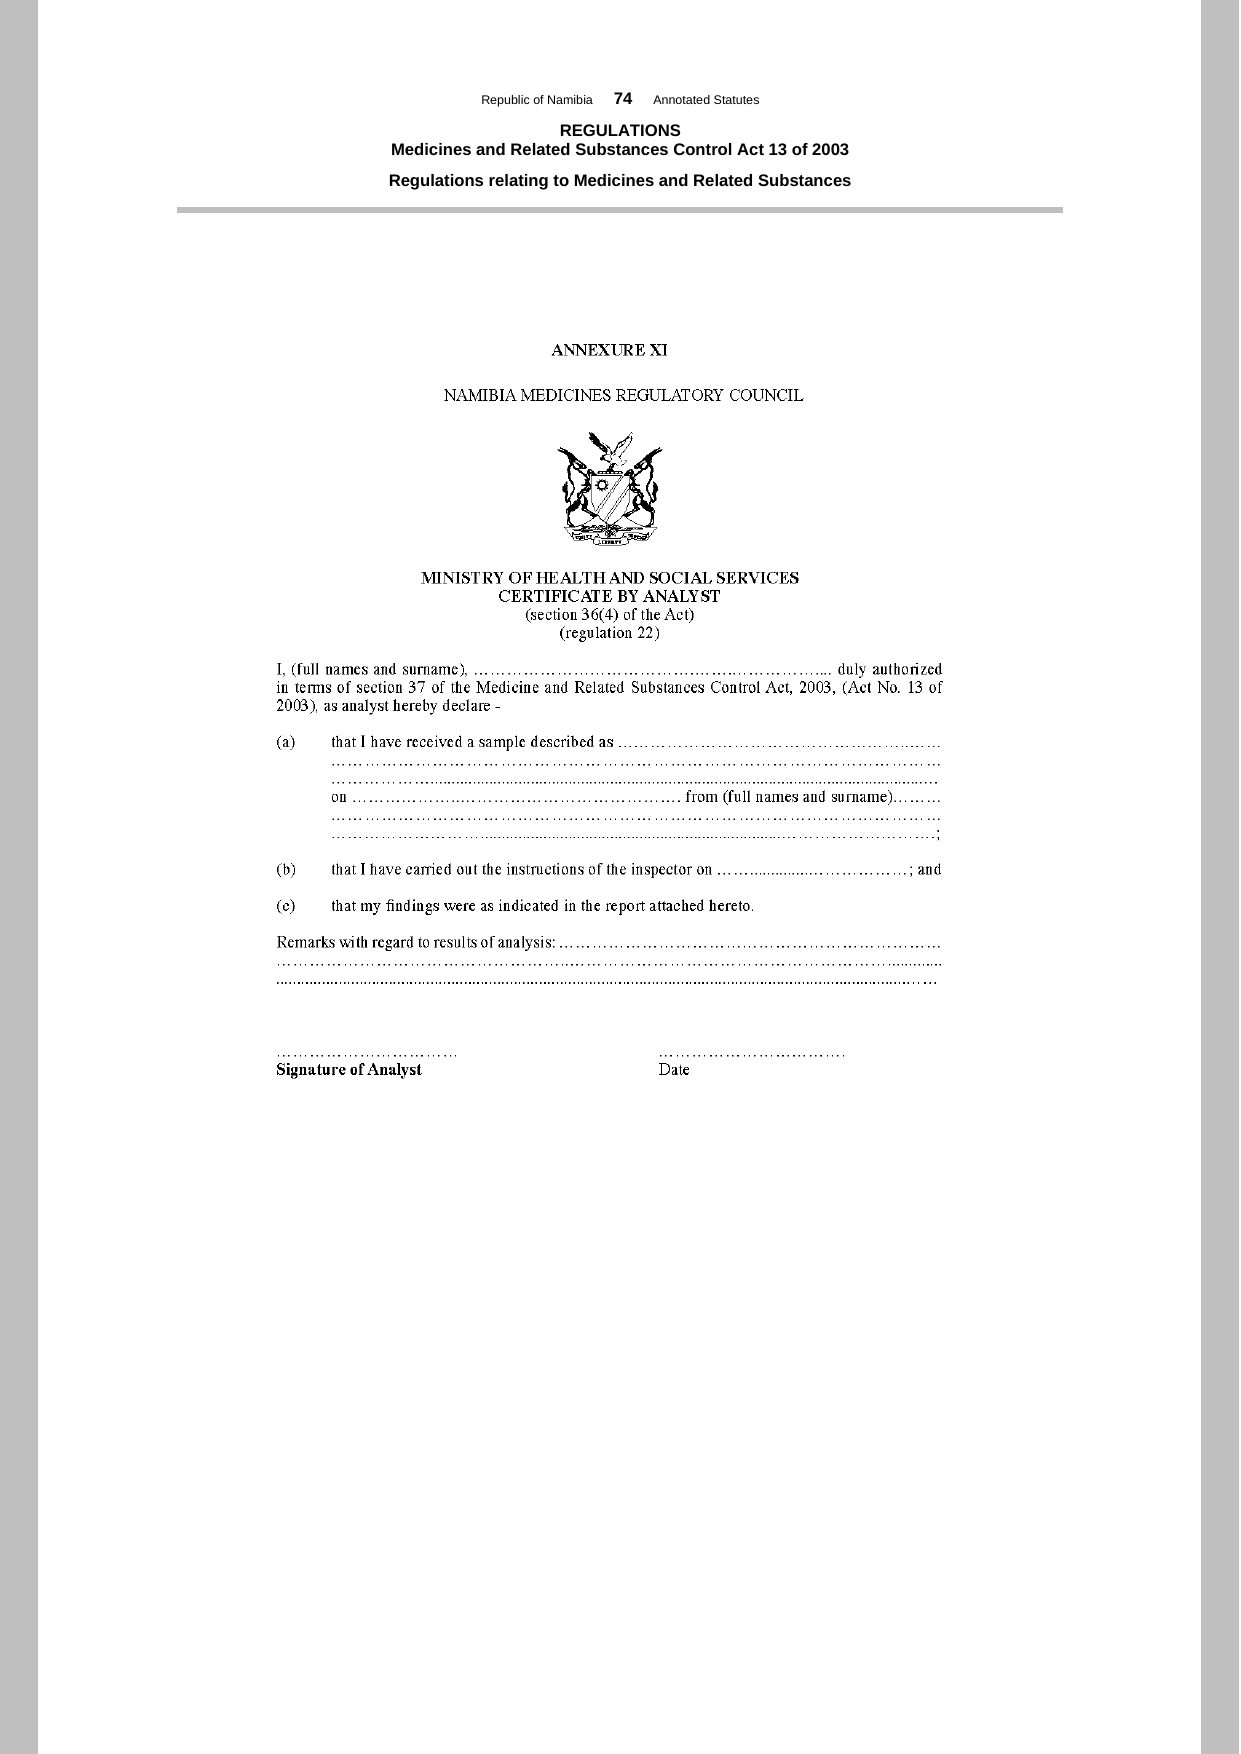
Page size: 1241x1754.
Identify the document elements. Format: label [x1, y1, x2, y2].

picture [177, 265, 1063, 1525]
